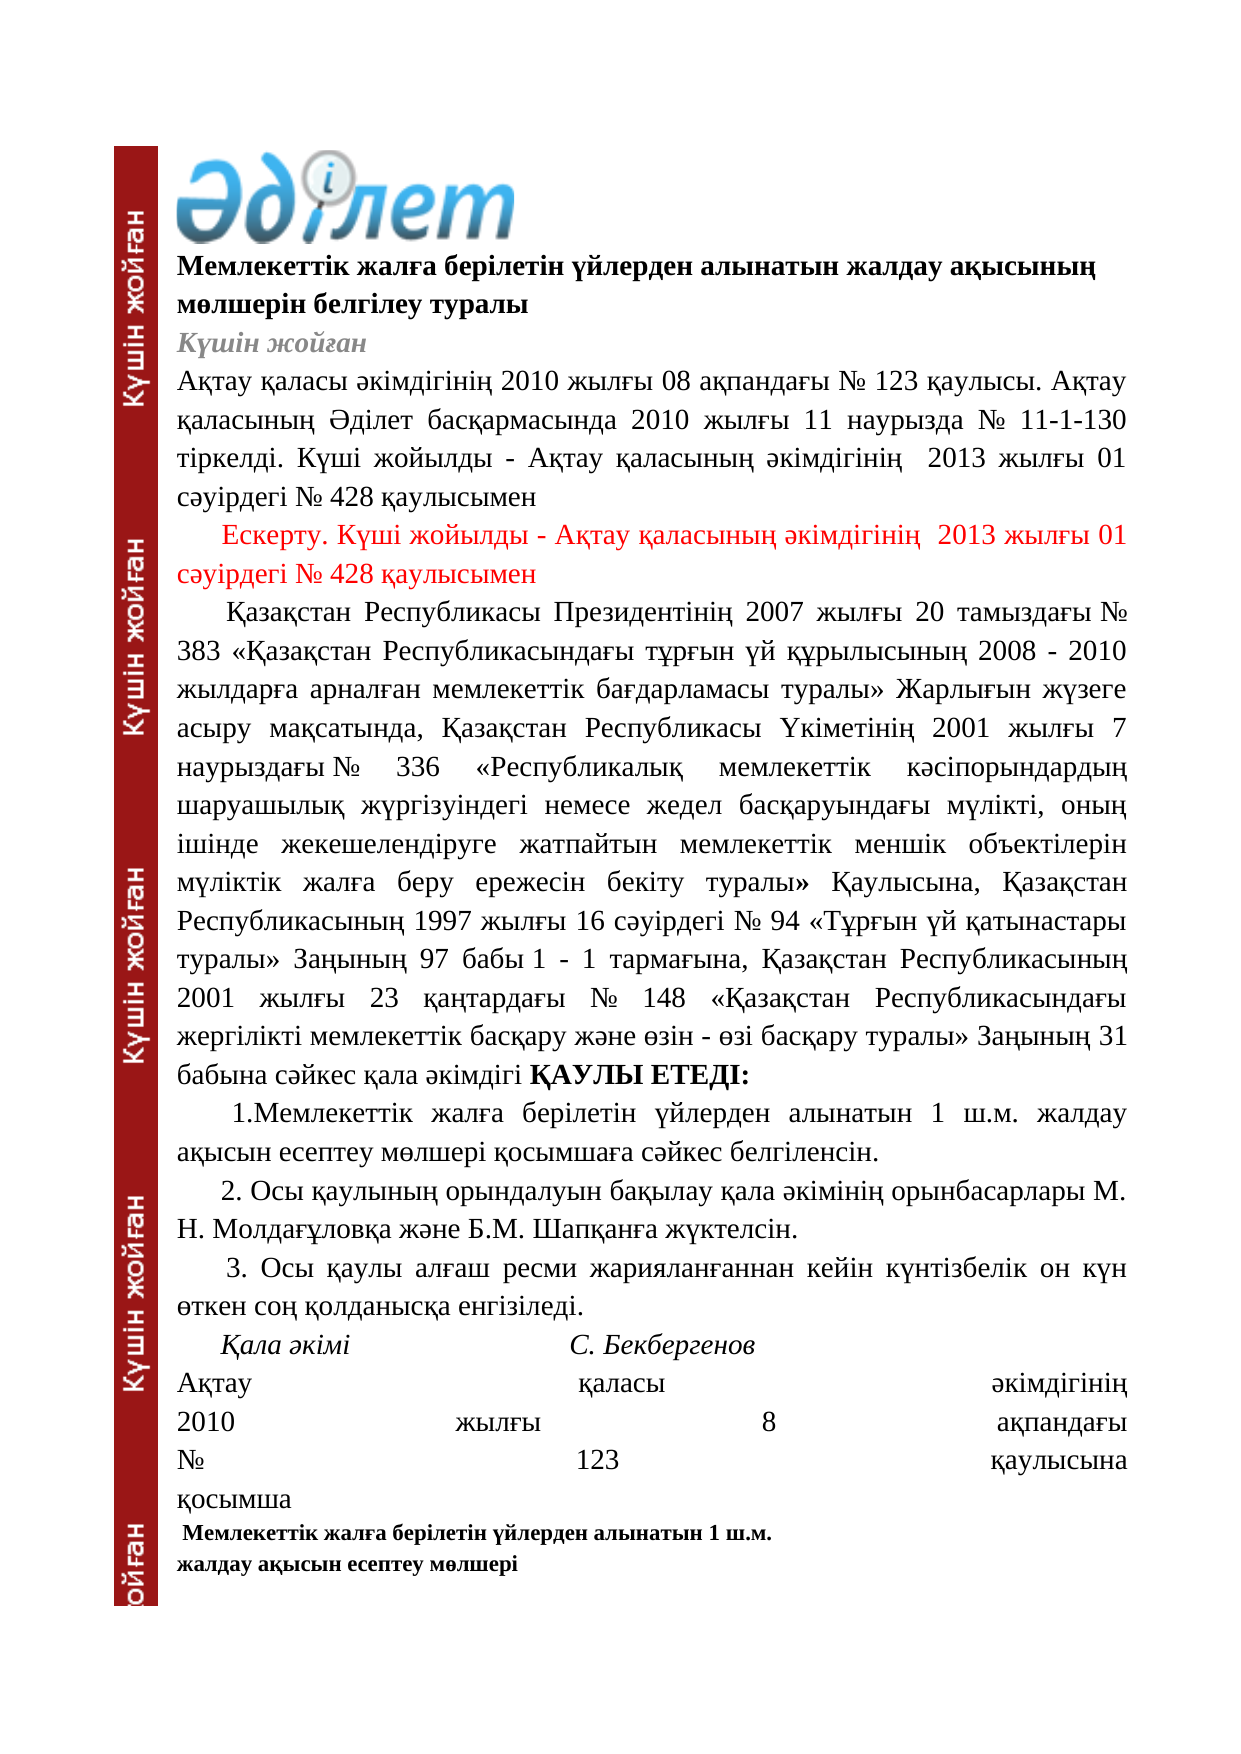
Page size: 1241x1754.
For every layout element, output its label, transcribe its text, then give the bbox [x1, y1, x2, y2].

text 3. Осы қаулы алғаш ресми жарияланғаннан кейін күнтізбелік он күн өткен соң қолданысқа енгізіледі. [112, 1250, 1128, 1322]
text Ақтау қаласы әкімдігінің 2010 жылғы 08 ақпандағы № 123 қаулысы. Ақтау қаласының Әділет басқармасында 2010 жылғы 11 наурызда № 11-1-130 тіркелді. Күші жойылды - Ақтау қаласының әкімдігінің 2013 жылғы 01 сәуірдегі № 428 қаулысымен [112, 363, 1128, 512]
picture [114, 1360, 158, 1365]
text Мемлекеттік жалға берілетін үйлерден алынатын 1 ш.м. жалдау ақысын есептеу мөлшері [112, 1519, 1128, 1576]
text Ескерту. Күші жойылды - Ақтау қаласының әкімдігінің 2013 жылғы 01 сәуірдегі № 428 қаулысымен [112, 517, 1128, 589]
picture [114, 1576, 158, 1606]
picture [176, 150, 515, 244]
text 2. Осы қаулының орындалуын бақылау қала әкімінің орынбасарлары М. Н. Молдағұловқа және Б.М. Шапқанға жүктелсін. [112, 1173, 1128, 1245]
text 1.Мемлекеттік жалға берілетін үйлерден алынатын 1 ш.м. жалдау ақысын есептеу мөлшері қосымшаға сәйкес белгіленсін. [112, 1096, 1128, 1168]
picture [114, 1322, 158, 1327]
picture [114, 1245, 158, 1250]
picture [114, 1514, 158, 1519]
picture [114, 146, 158, 248]
picture [114, 1091, 158, 1096]
text Мемлекеттік жалға берілетін үйлерден алынатын жалдау ақысының мөлшерін белгілеу туралы [112, 248, 1128, 320]
picture [114, 320, 158, 325]
picture [114, 358, 158, 363]
text Қазақстан Республикасы Президентінің 2007 жылғы 20 тамыздағы № 383 «Қазақстан Республикасындағы тұрғын үй құрылысының 2008 - 2010 жылдарға арналған мемлекеттік бағдарламасы туралы» Жарлығын жүзеге асыру мақсатында, Қазақстан Республикасы Үкіметінің 2001 жылғы 7 наурыздағы № 336 «Республикалық мемлекеттiк кәсiпорындардың шаруашылық жүргiзуiндегі немесе жедел басқаруындағы мүлiктi, оның ішiнде жекешелендiруге жатпайтын мемлекеттiк меншiк объектiлерiн мүлiктiк жалға беру ережесiн бекiту туралы» Қаулысына, Қазақстан Республикасының 1997 жылғы 16 сәуірдегі № 94 «Тұрғын үй қатынастары туралы» Заңының 97 бабы 1 - 1 тармағына, Қазақстан Республикасының 2001 жылғы 23 қаңтардағы № 148 «Қазақстан Республикасындағы жергілікті мемлекеттік басқару және өзін - өзі басқару туралы» Заңының 31 бабына сәйкес қала әкімдігі ҚАУЛЫ ЕТЕДІ: [112, 594, 1128, 1091]
text Күшін жойған [112, 325, 1128, 358]
picture [114, 589, 158, 594]
picture [114, 512, 158, 517]
text Ақтау қаласы әкімдігінің 2010 жылғы 8 ақпандағы № 123 қаулысына қосымша [112, 1365, 1128, 1514]
text Қала әкімі С. Бекбергенов [112, 1327, 1128, 1360]
picture [114, 1168, 158, 1173]
